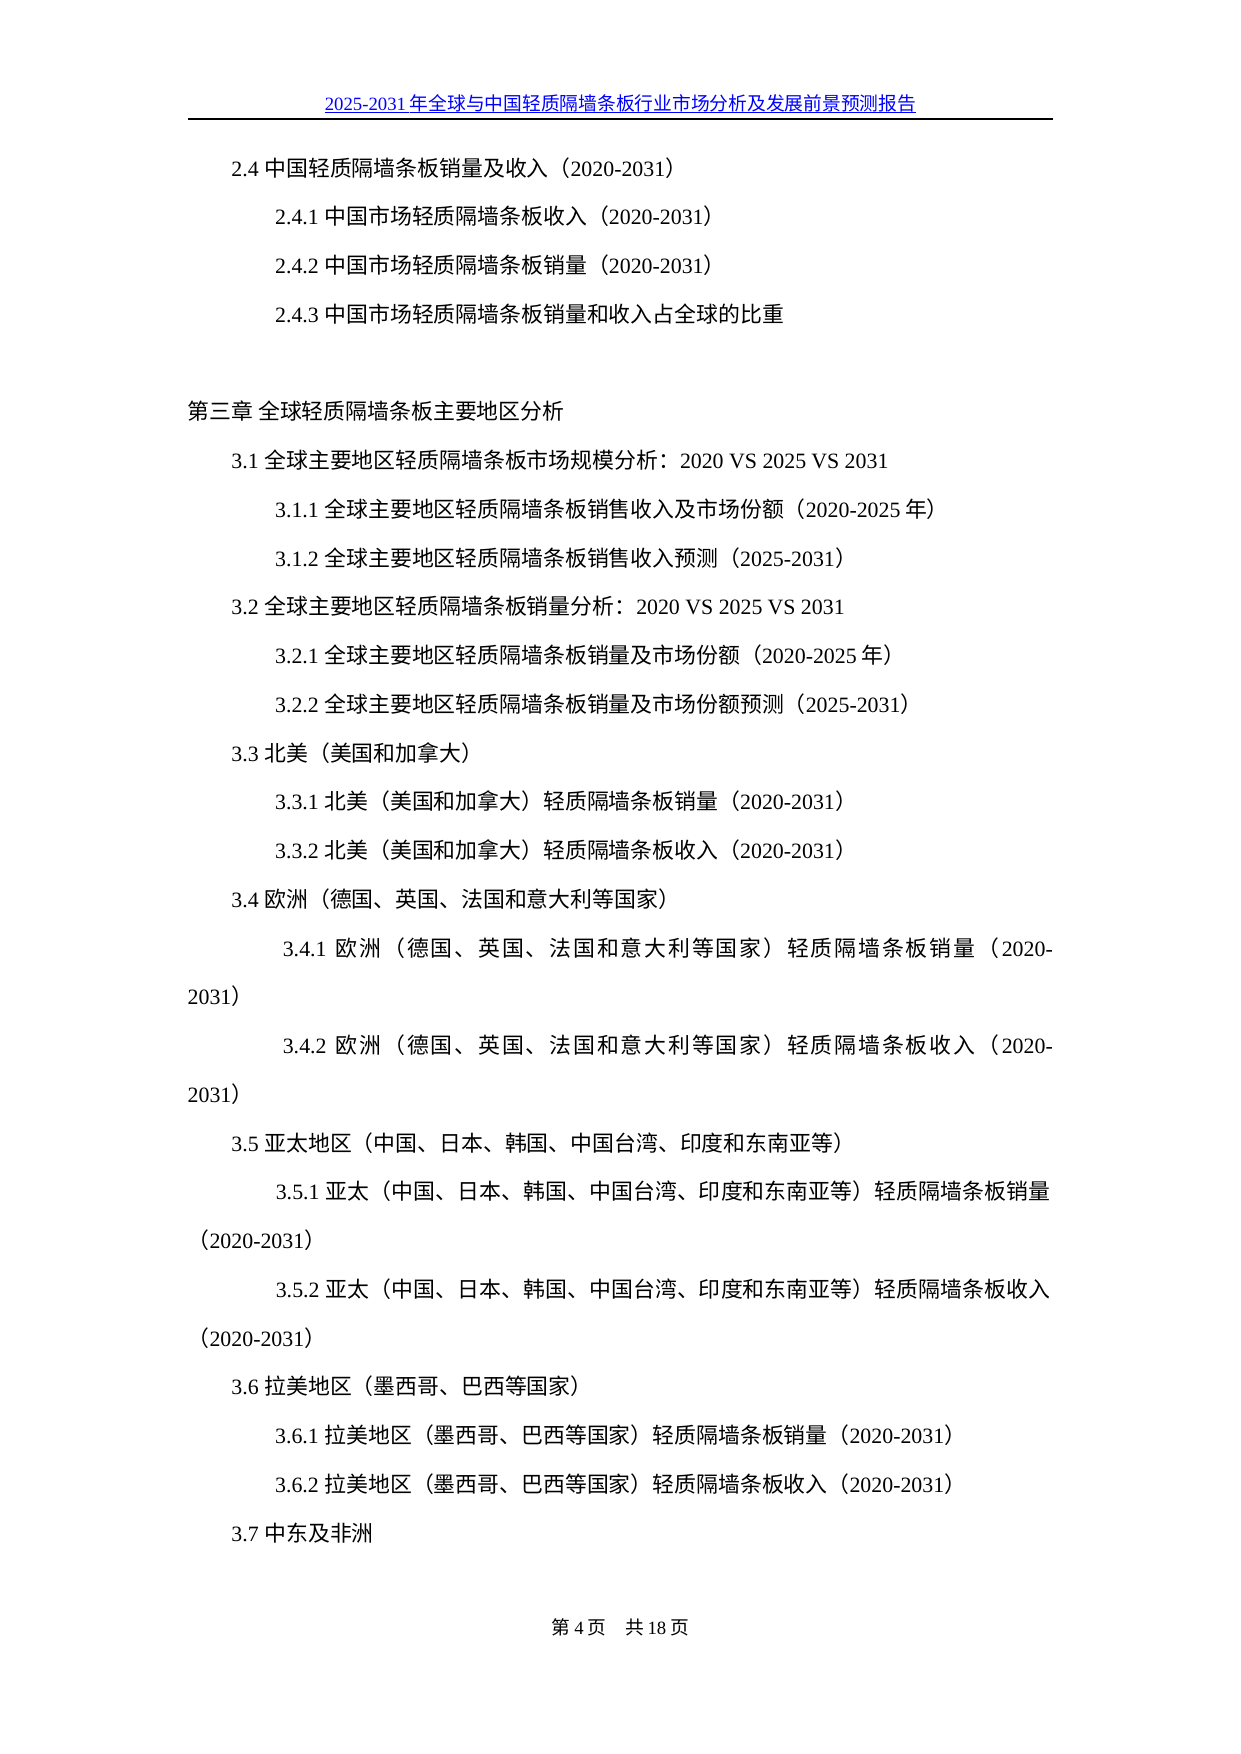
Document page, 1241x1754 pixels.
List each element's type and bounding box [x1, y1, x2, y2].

text [187, 150, 1053, 1548]
